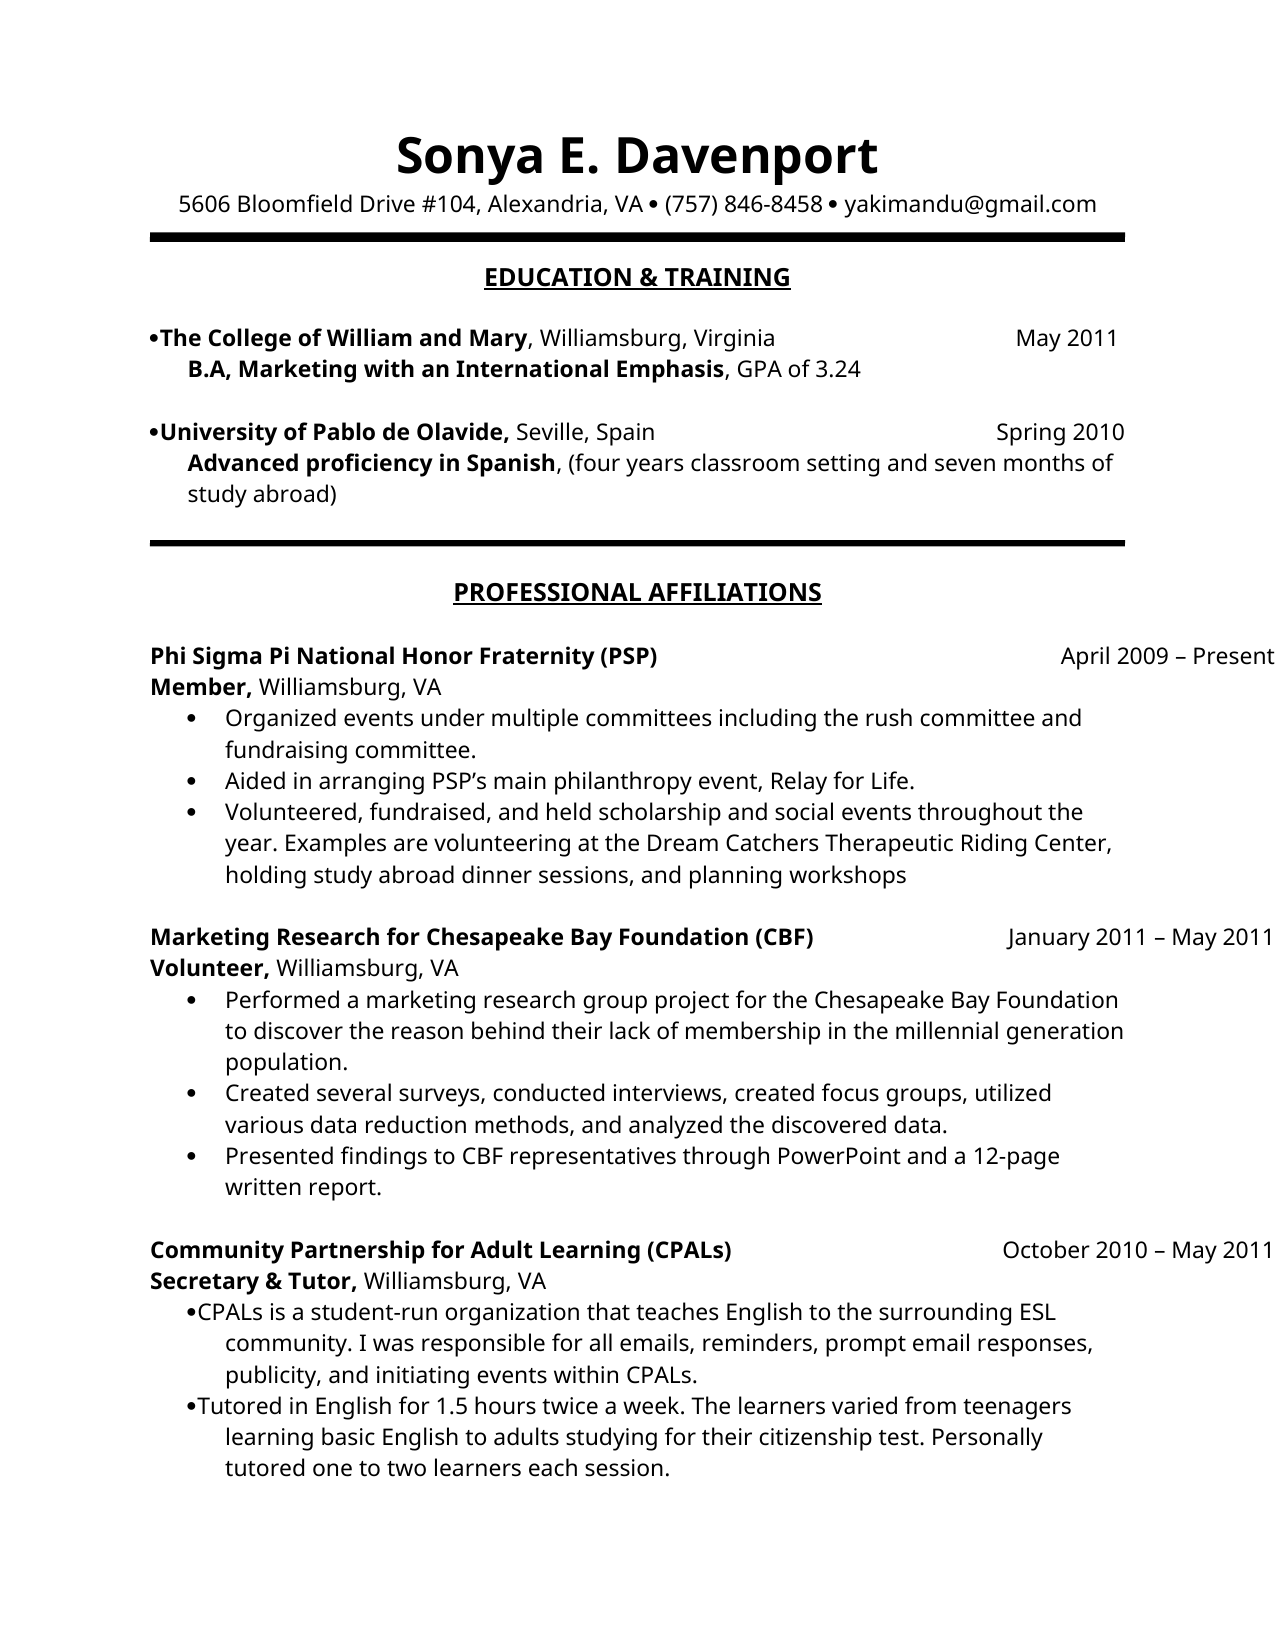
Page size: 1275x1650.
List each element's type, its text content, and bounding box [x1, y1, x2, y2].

list Aided in arranging PSP’s main philanthropy event, Relay for Life. [187, 765, 1125, 796]
list Organized events under multiple committees including the rush committee and fundraising committee. [187, 702, 1125, 765]
text Marketing Research for Chesapeake Bay Foundation (CBF) January 2011 – May 2011 [150, 921, 1125, 952]
list Performed a marketing research group project for the Chesapeake Bay Foundation to discover the reason behind their lack of membership in the millennial generation population. [187, 983, 1125, 1077]
text Sonya E. Davenport [150, 120, 1125, 188]
text EDUCATION & TRAINING [150, 259, 1125, 293]
text Secretary & Tutor, Williamsburg, VA [150, 1265, 1125, 1296]
list The College of William and Mary, Williamsburg, Virginia May 2011 B.A, Marketing with an International Emphasis, GPA of 3.24 [150, 322, 1125, 384]
list Tutored in English for 1.5 hours twice a week. The learners varied from teenagers learning basic English to adults studying for their citizenship test. Personally tutored one to two learners each session. [187, 1390, 1125, 1483]
text 5606 Bloomfield Drive #104, Alexandria, VA (757) 846-8458 yakimandu@gmail.com [150, 188, 1125, 219]
text Community Partnership for Adult Learning (CPALs) October 2010 – May 2011 [150, 1233, 1125, 1265]
list Volunteered, fundraised, and held scholarship and social events throughout the year. Examples are volunteering at the Dream Catchers Therapeutic Riding Center, holding study abroad dinner sessions, and planning workshops [187, 796, 1125, 890]
text Volunteer, Williamsburg, VA [150, 952, 1125, 983]
list University of Pablo de Olavide, Seville, Spain Spring 2010 Advanced proficiency in Spanish, (four years classroom setting and seven months of study abroad) [150, 415, 1125, 509]
list Presented findings to CBF representatives through PowerPoint and a 12-page written report. [187, 1140, 1125, 1202]
list Created several surveys, conducted interviews, created focus groups, utilized various data reduction methods, and analyzed the discovered data. [187, 1077, 1125, 1140]
text Phi Sigma Pi National Honor Fraternity (PSP) April 2009 – Present Member, Williamsburg, VA [150, 640, 1125, 702]
list CPALs is a student-run organization that teaches English to the surrounding ESL community. I was responsible for all emails, reminders, prompt email responses, publicity, and initiating events within CPALs. [187, 1296, 1125, 1390]
text PROFESSIONAL AFFILIATIONS [150, 574, 1125, 608]
